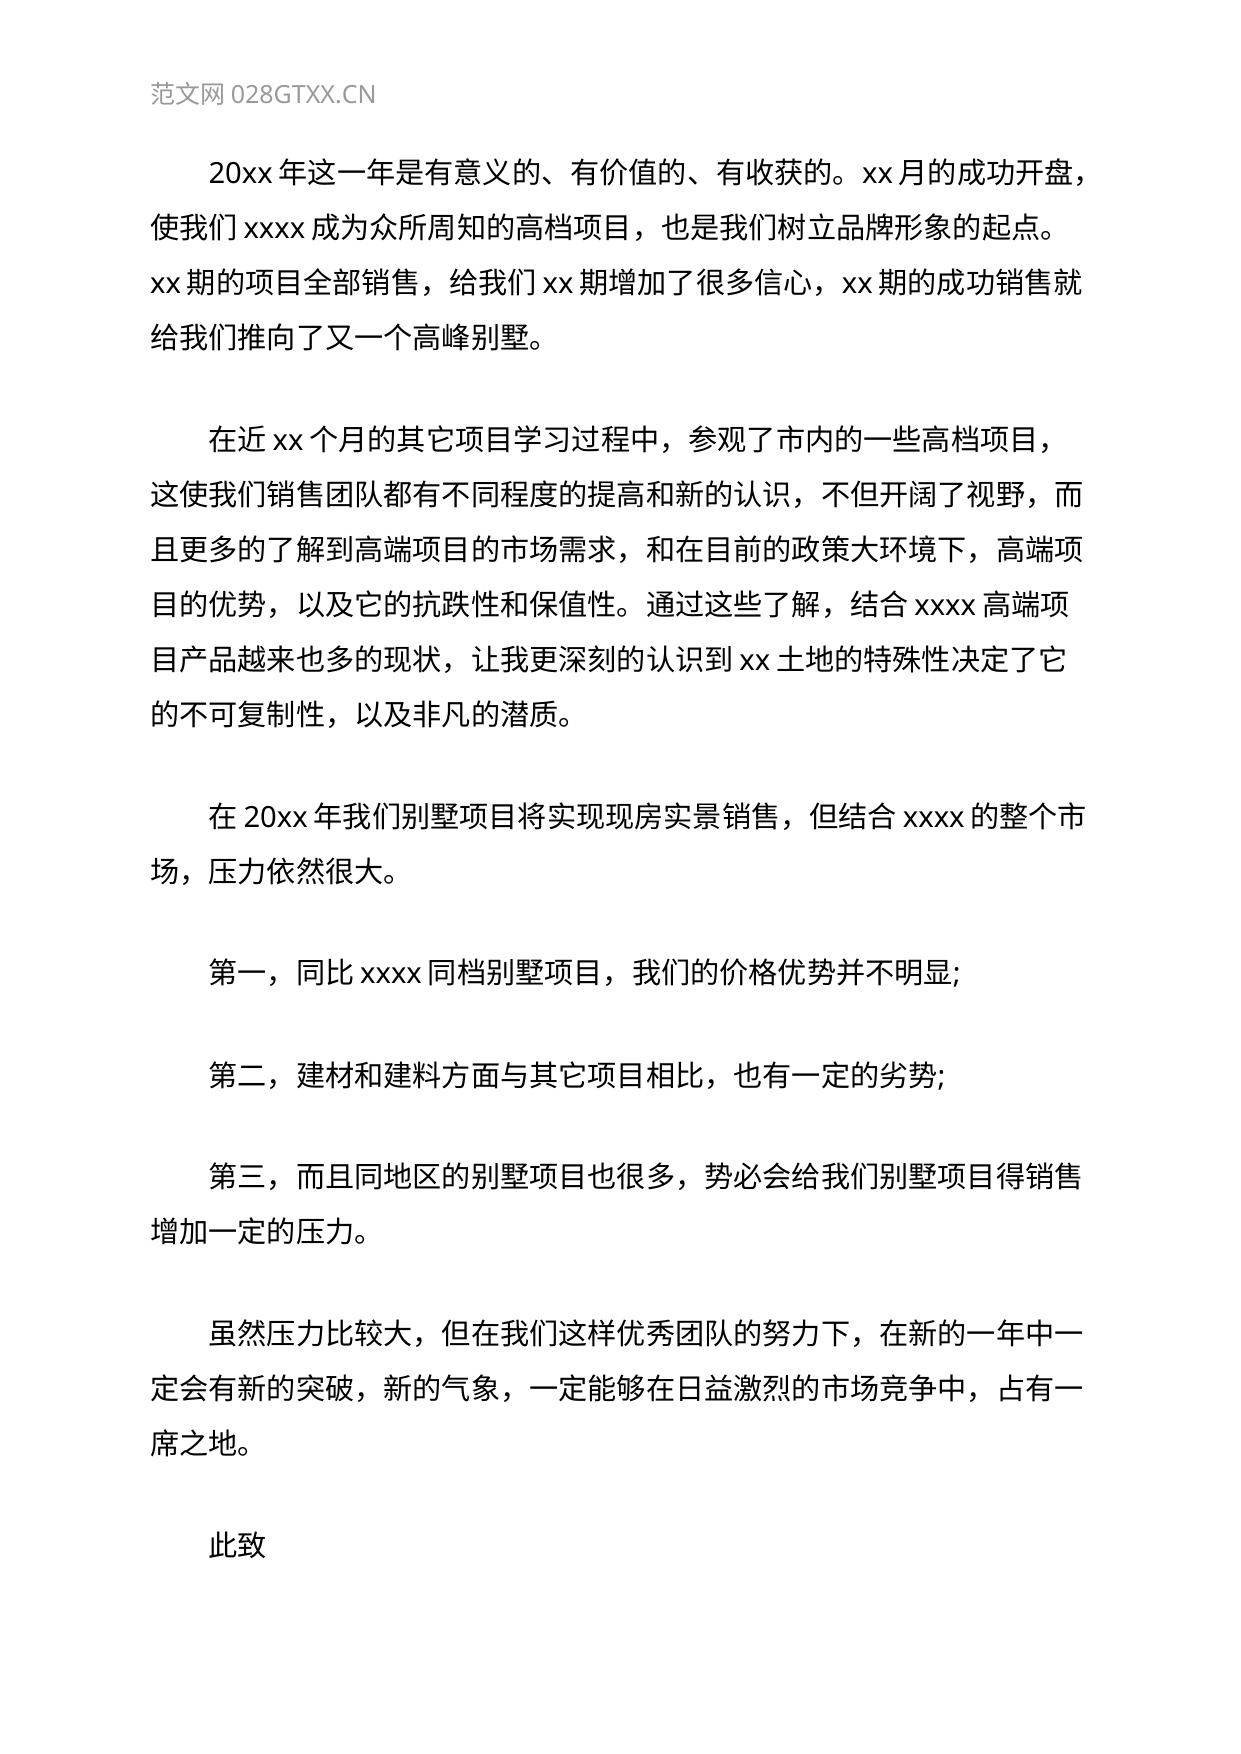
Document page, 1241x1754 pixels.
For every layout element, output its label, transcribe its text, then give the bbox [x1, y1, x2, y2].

text 虽然压力比较大，但在我们这样优秀团队的努力下，在新的一年中一定会有新的突破，新的气象，一定能够在日益激烈的市场竞争中，占有一席之地。 [150, 1311, 1090, 1463]
text 第二，建材和建料方面与其它项目相比，也有一定的劣势; [150, 1052, 1090, 1094]
text 此致 [150, 1522, 1090, 1564]
text 在20xx年我们别墅项目将实现现房实景销售，但结合xxxx的整个市场，压力依然很大。 [150, 793, 1090, 891]
text 第三，而且同地区的别墅项目也很多，势必会给我们别墅项目得销售增加一定的压力。 [150, 1154, 1090, 1251]
text 在近xx个月的其它项目学习过程中，参观了市内的一些高档项目，这使我们销售团队都有不同程度的提高和新的认识，不但开阔了视野，而且更多的了解到高端项目的市场需求，和在目前的政策大环境下，高端项目的优势，以及它的抗跌性和保值性。通过这些了解，结合xxxx高端项目产品越来也多的现状，让我更深刻的认识到xx土地的特殊性决定了它的不可复制性，以及非凡的潜质。 [150, 417, 1090, 734]
text 第一，同比xxxx同档别墅项目，我们的价格优势并不明显; [150, 950, 1090, 992]
text 20xx年这一年是有意义的、有价值的、有收获的。xx月的成功开盘，使我们xxxx成为众所周知的高档项目，也是我们树立品牌形象的起点。xx期的项目全部销售，给我们xx期增加了很多信心，xx期的成功销售就给我们推向了又一个高峰别墅。 [150, 150, 1090, 357]
